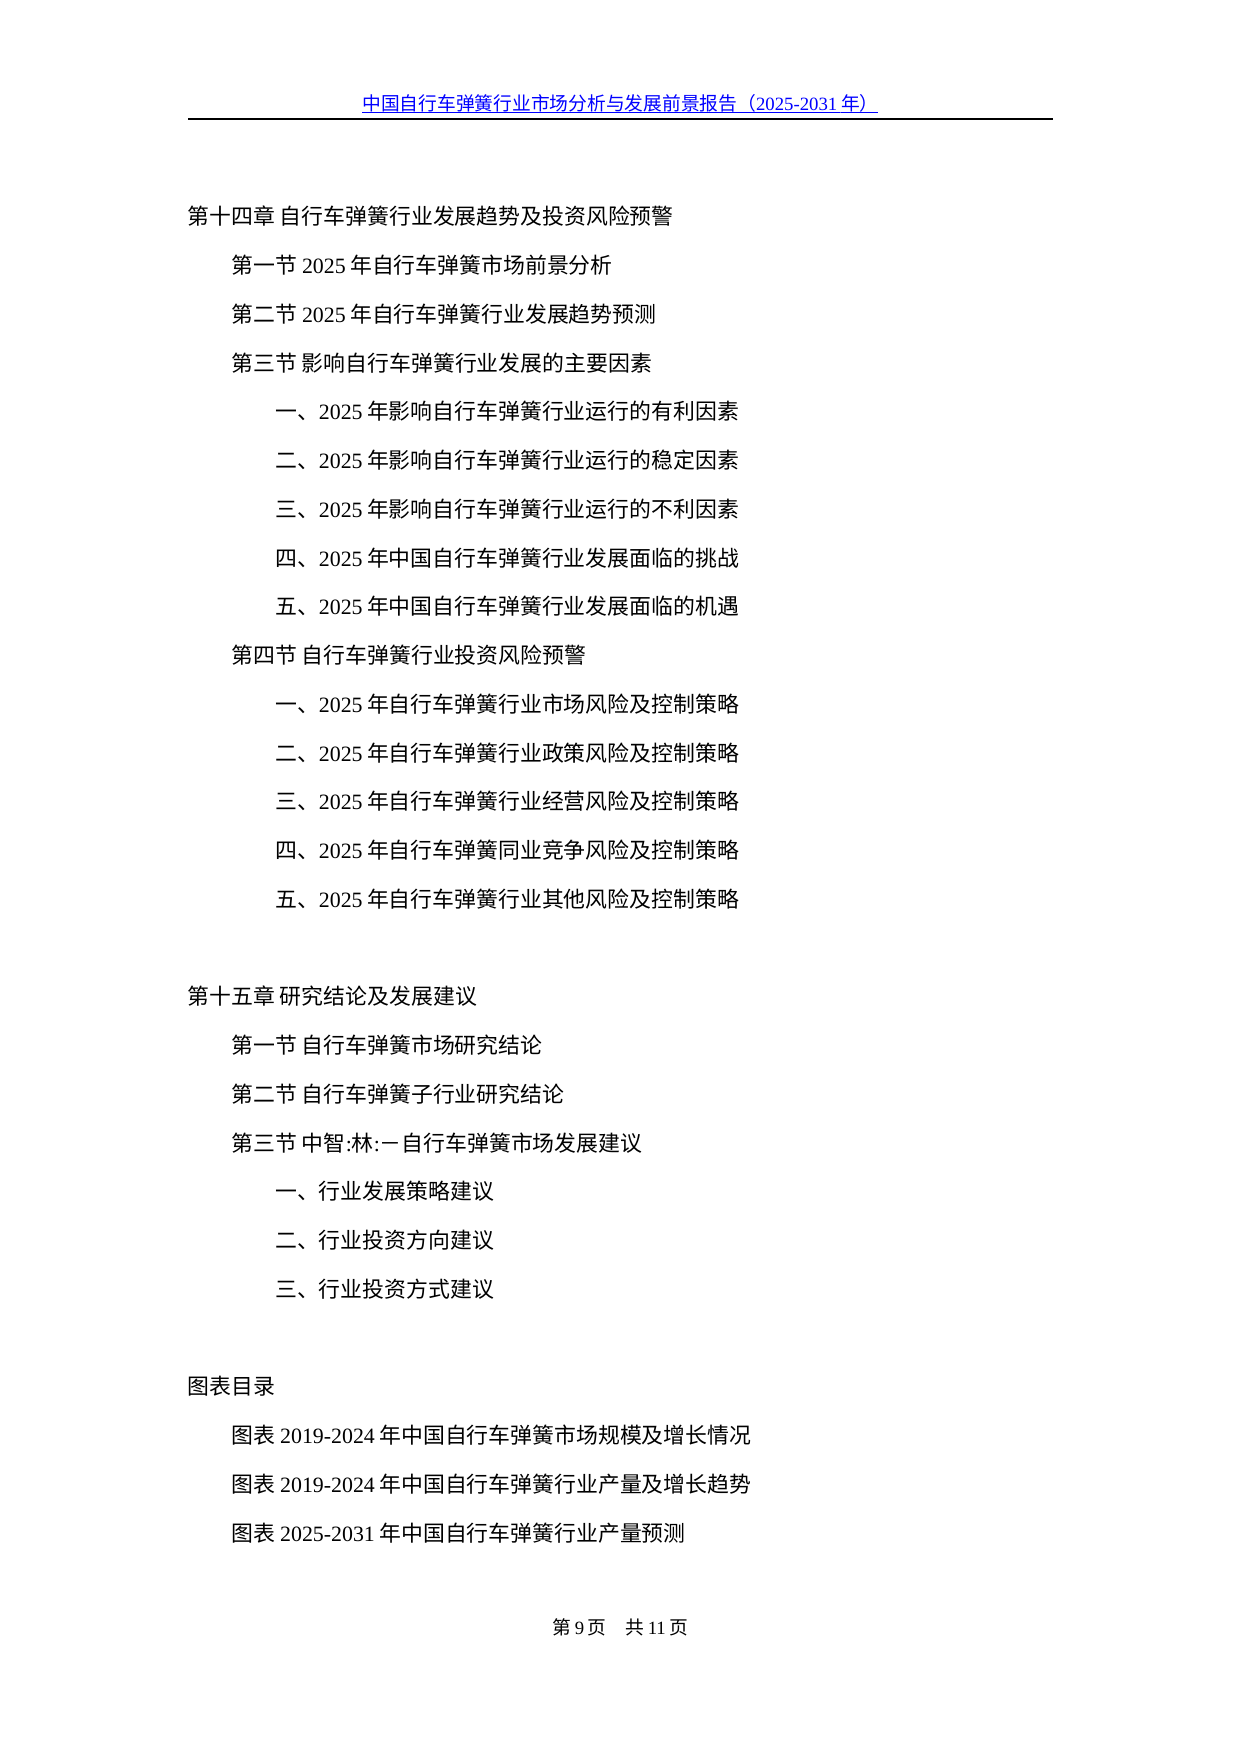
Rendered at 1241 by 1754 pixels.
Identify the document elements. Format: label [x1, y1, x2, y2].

text [187, 150, 1053, 1548]
